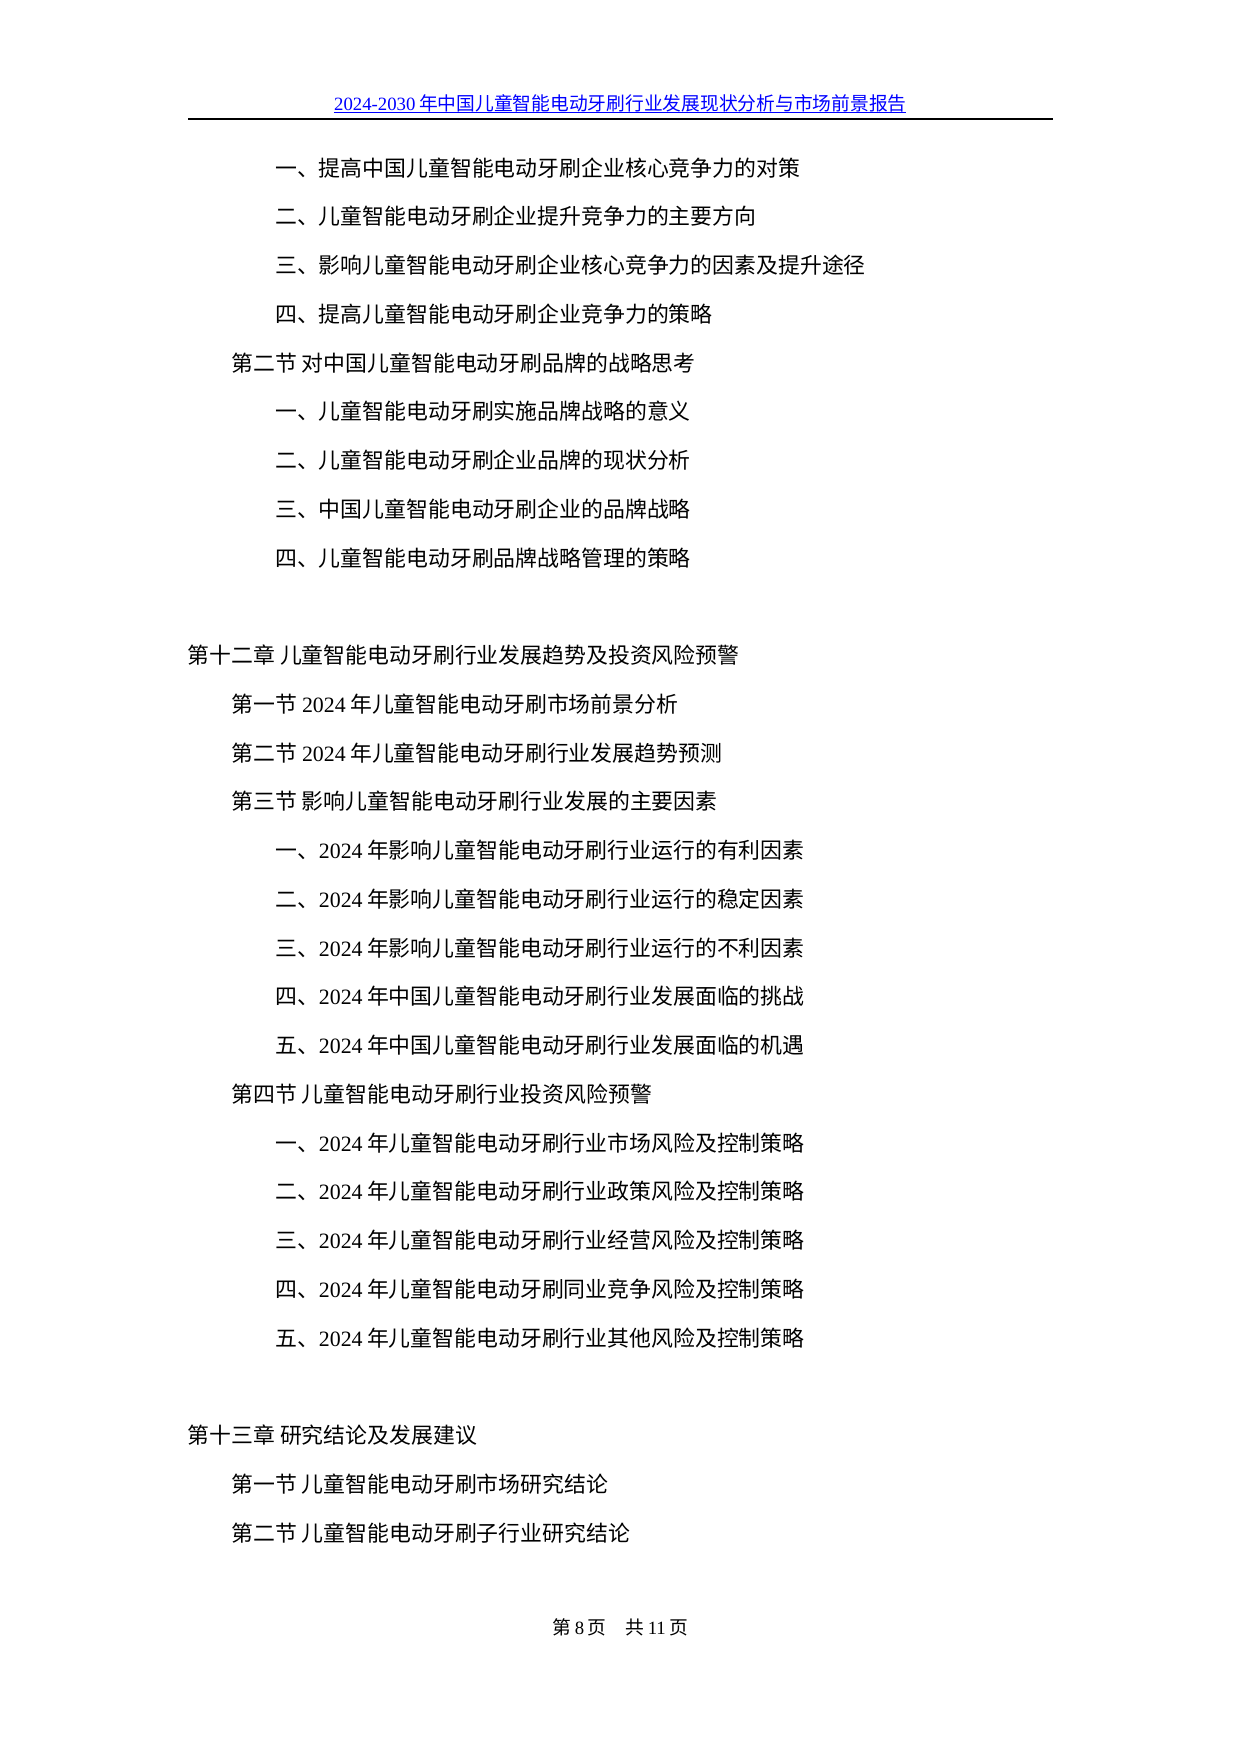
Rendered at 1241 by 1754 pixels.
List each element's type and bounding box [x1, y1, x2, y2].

text [187, 150, 1053, 1548]
